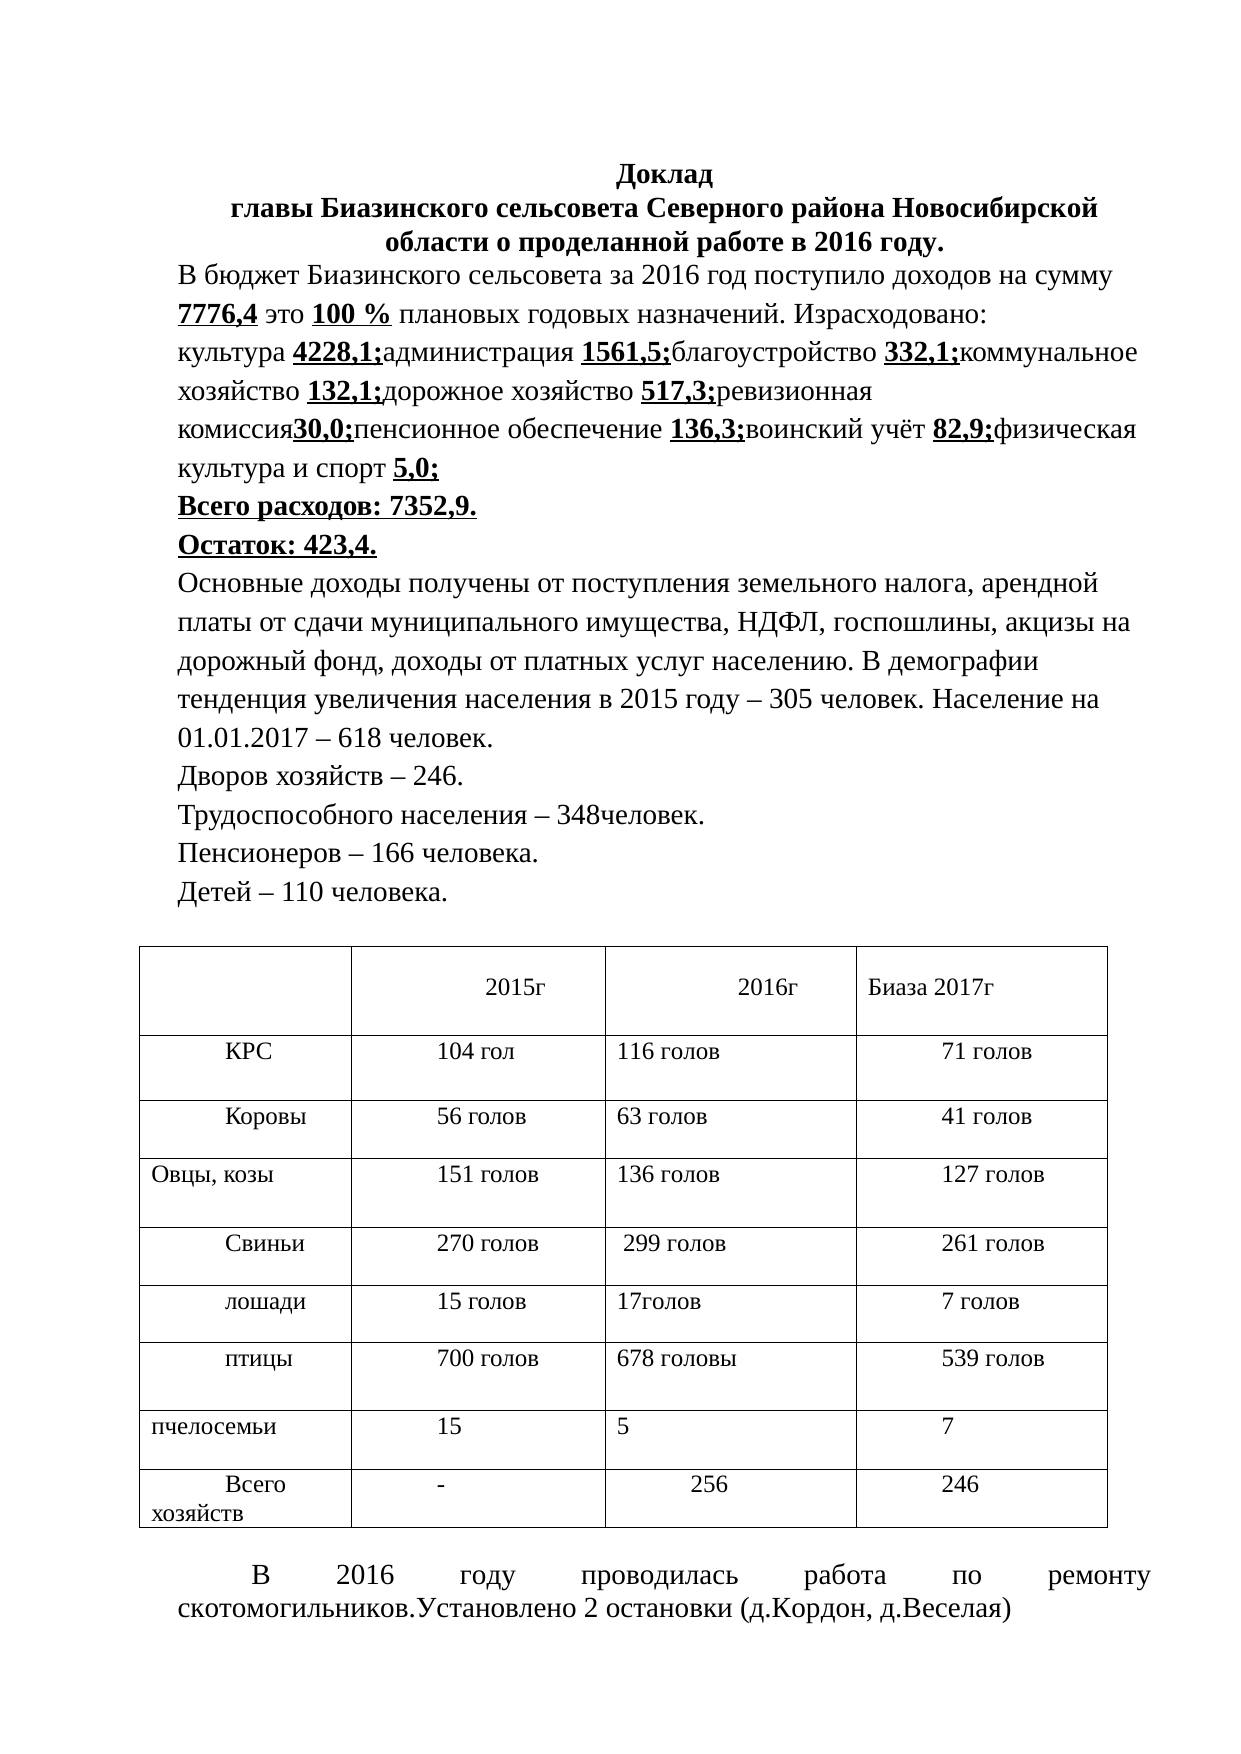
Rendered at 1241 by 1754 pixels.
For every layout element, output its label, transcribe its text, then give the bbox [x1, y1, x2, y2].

table_cell Овцы, козы [140, 1159, 351, 1227]
table_cell 41 голов [857, 1101, 1107, 1158]
table_cell 15 голов [352, 1286, 605, 1342]
text Основные доходы получены от поступления земельного налога, арендной платы от сдачи муниципального имущества, НДФЛ, госпошлины, акцизы на дорожный фонд, доходы от платных услуг населению. В демографии тенденция увеличения населения в 2015 году – 305 человек. Население на 01.01.2017 – 618 человек. [177, 566, 1152, 753]
table_header 2016г [606, 947, 856, 1035]
table_cell 15 [352, 1411, 605, 1468]
text В 2016 году проводилась работа по ремонту скотомогильников.Установлено 2 остановки (д.Кордон, д.Веселая) [177, 1557, 1152, 1624]
table_cell 17голов [606, 1286, 856, 1342]
table_cell 56 голов [352, 1101, 605, 1158]
table_header Биаза 2017г [857, 947, 1107, 1035]
table_cell 678 головы [606, 1343, 856, 1410]
text Трудоспособного населения – 348человек. [177, 797, 1152, 830]
table_cell 299 голов [606, 1228, 856, 1285]
table_cell 256 [606, 1470, 856, 1527]
table_cell 539 голов [857, 1343, 1107, 1410]
table_cell 104 гол [352, 1036, 605, 1100]
table_cell 151 голов [352, 1159, 605, 1227]
table_cell птицы [140, 1343, 351, 1410]
table_cell 127 голов [857, 1159, 1107, 1227]
table_cell Коровы [140, 1101, 351, 1158]
text Остаток: 423,4. [177, 527, 1152, 561]
table_cell 5 [606, 1411, 856, 1468]
text Детей – 110 человека. [177, 874, 1152, 907]
table_cell 116 голов [606, 1036, 856, 1100]
table_cell лошади [140, 1286, 351, 1342]
text Всего расходов: 7352,9. [177, 488, 1152, 522]
table_cell 261 голов [857, 1228, 1107, 1285]
table_cell 136 голов [606, 1159, 856, 1227]
table_cell Всего хозяйств [140, 1470, 351, 1527]
text Пенсионеров – 166 человека. [177, 835, 1152, 869]
table_cell КРС [140, 1036, 351, 1100]
text Доклад [177, 157, 1152, 190]
table_cell 246 [857, 1470, 1107, 1527]
text В бюджет Биазинского сельсовета за 2016 год поступило доходов на сумму 7776,4 это 100 % плановых годовых назначений. Израсходовано: [177, 257, 1152, 329]
table_cell - [352, 1470, 605, 1527]
table_cell 270 голов [352, 1228, 605, 1285]
table_header 2015г [352, 947, 605, 1035]
table_cell 700 голов [352, 1343, 605, 1410]
table_cell 7 [857, 1411, 1107, 1468]
table_header [140, 947, 351, 1035]
table_cell 7 голов [857, 1286, 1107, 1342]
table_cell 71 голов [857, 1036, 1107, 1100]
table_cell 63 голов [606, 1101, 856, 1158]
text главы Биазинского сельсовета Северного района Новосибирской области о проделанной работе в 2016 году. [177, 190, 1152, 257]
text культура 4228,1;администрация 1561,5;благоустройство 332,1;коммунальное хозяйство 132,1;дорожное хозяйство 517,3;ревизионная комиссия30,0;пенсионное обеспечение 136,3;воинский учёт 82,9;физическая культура и спорт 5,0; [177, 334, 1152, 483]
text Дворов хозяйств – 246. [177, 758, 1152, 792]
table_cell пчелосемьи [140, 1411, 351, 1468]
table_cell Свиньи [140, 1228, 351, 1285]
